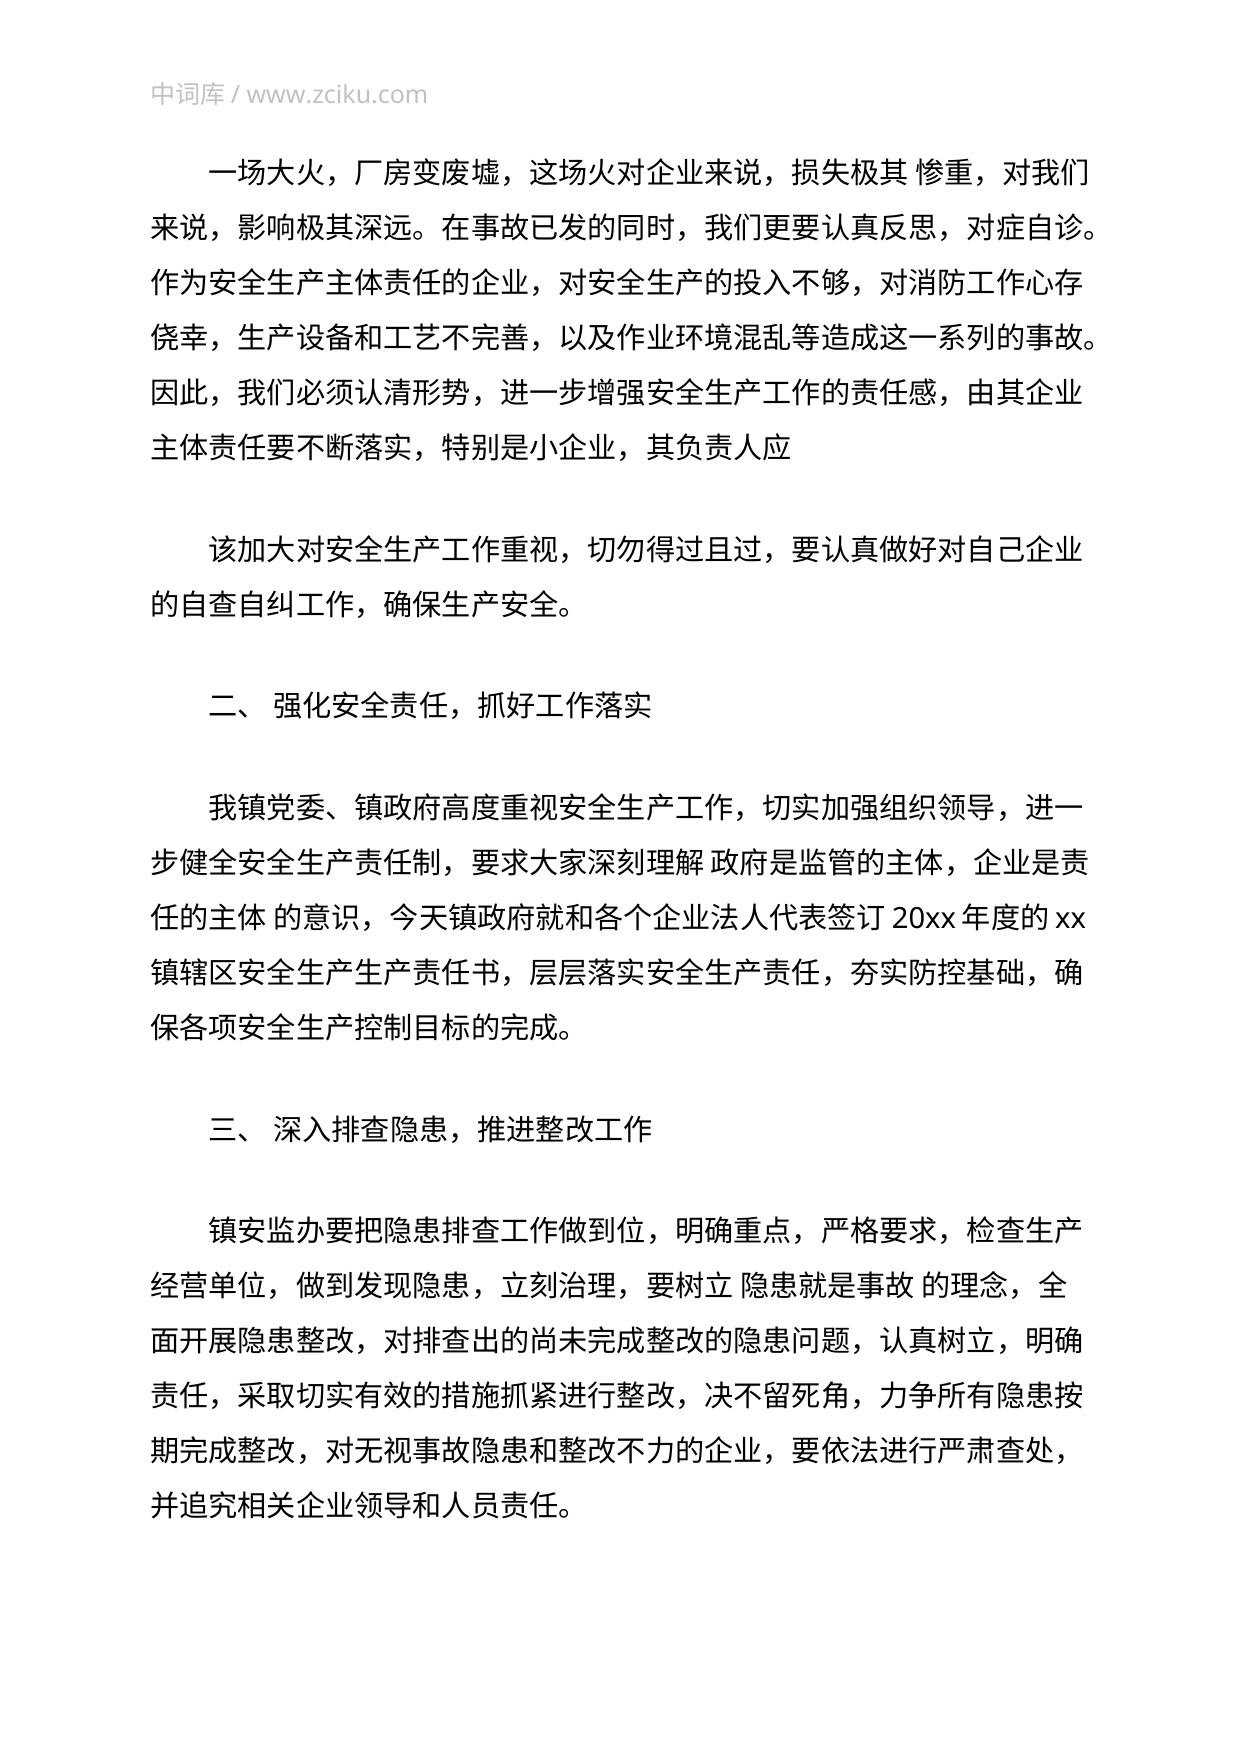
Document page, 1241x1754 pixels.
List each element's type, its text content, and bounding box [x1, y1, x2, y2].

text 三、 深入排查隐患，推进整改工作 [150, 1106, 1090, 1148]
text 二、 强化安全责任，抓好工作落实 [150, 683, 1090, 725]
text 一场大火，厂房变废墟，这场火对企业来说，损失极其 惨重，对我们来说，影响极其深远。在事故已发的同时，我们更要认真反思，对症自诊。作为安全生产主体责任的企业，对安全生产的投入不够，对消防工作心存侥幸，生产设备和工艺不完善，以及作业环境混乱等造成这一系列的事故。因此，我们必须认清形势，进一步增强安全生产工作的责任感，由其企业主体责任要不断落实，特别是小企业，其负责人应 [150, 150, 1090, 467]
text 镇安监办要把隐患排查工作做到位，明确重点，严格要求，检查生产经营单位，做到发现隐患，立刻治理，要树立 隐患就是事故 的理念，全面开展隐患整改，对排查出的尚未完成整改的隐患问题，认真树立，明确责任，采取切实有效的措施抓紧进行整改，决不留死角，力争所有隐患按期完成整改，对无视事故隐患和整改不力的企业，要依法进行严肃查处，并追究相关企业领导和人员责任。 [150, 1208, 1090, 1525]
text 该加大对安全生产工作重视，切勿得过且过，要认真做好对自己企业的自查自纠工作，确保生产安全。 [150, 526, 1090, 623]
text 我镇党委、镇政府高度重视安全生产工作，切实加强组织领导，进一步健全安全生产责任制，要求大家深刻理解 政府是监管的主体，企业是责任的主体 的意识，今天镇政府就和各个企业法人代表签订20xx年度的xx镇辖区安全生产生产责任书，层层落实安全生产责任，夯实防控基础，确保各项安全生产控制目标的完成。 [150, 785, 1090, 1047]
